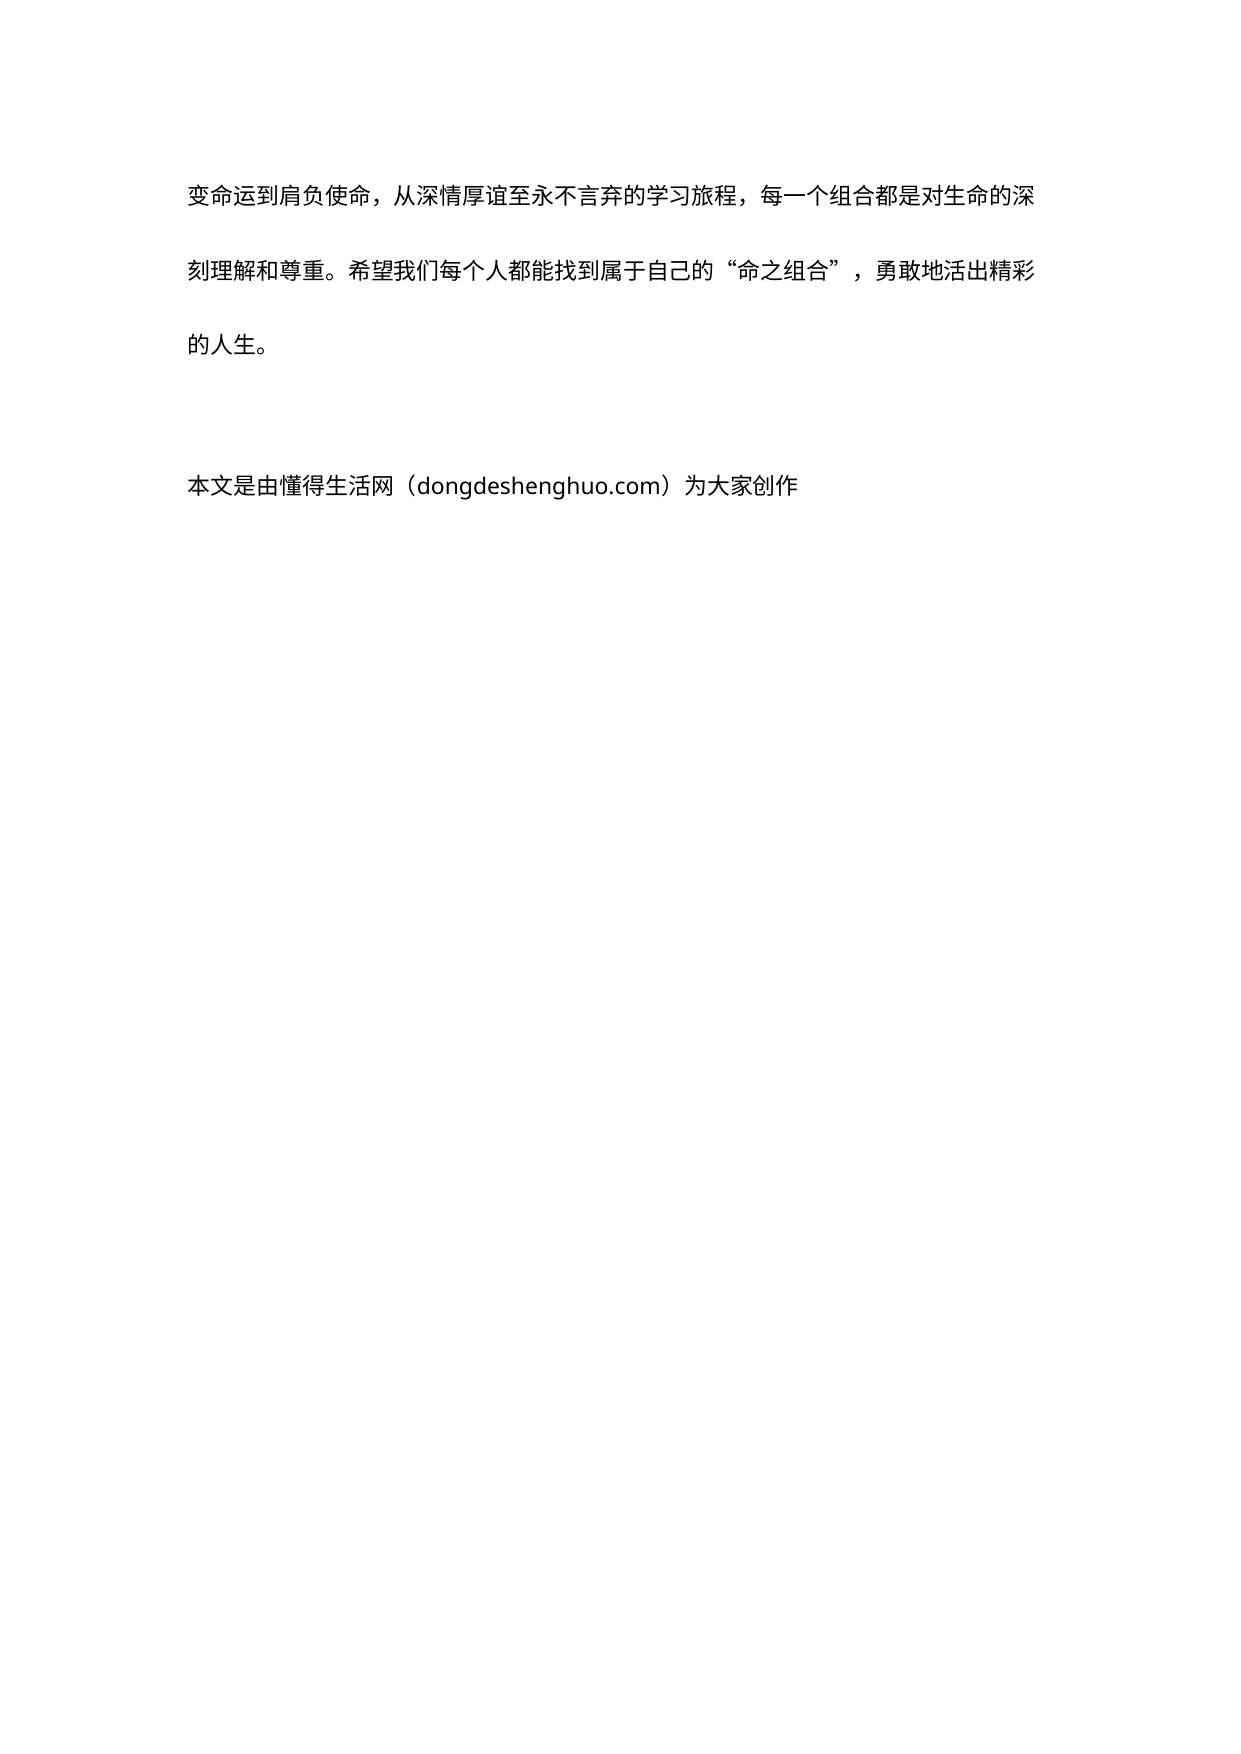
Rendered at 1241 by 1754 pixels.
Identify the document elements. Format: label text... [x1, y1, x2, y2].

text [187, 162, 1053, 376]
text 本文是由懂得生活网（dongdeshenghuo.com）为大家创作 [187, 452, 1053, 517]
